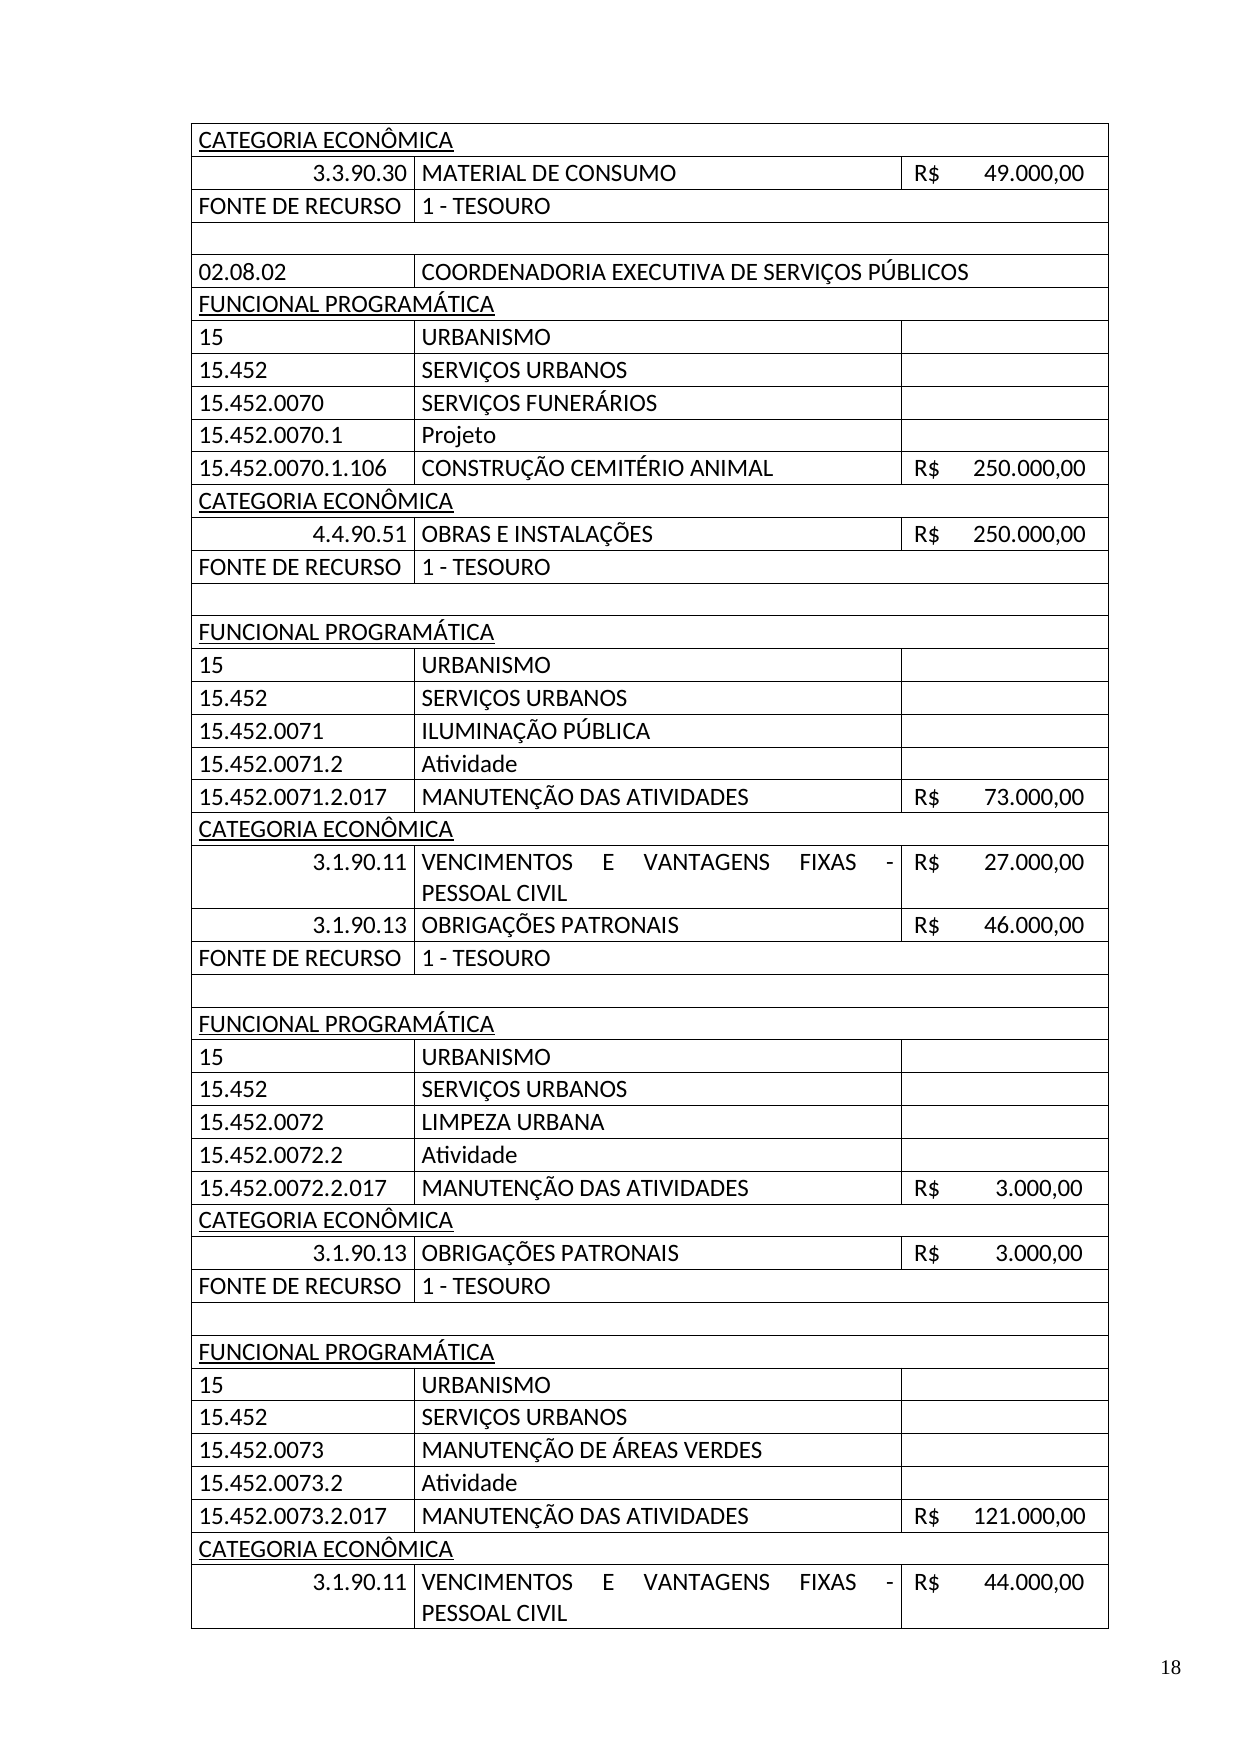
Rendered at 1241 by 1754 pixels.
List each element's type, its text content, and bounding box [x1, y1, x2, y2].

table_cell 15.452.0070.1 [192, 420, 414, 451]
table_cell CONSTRUÇÃO CEMITÉRIO ANIMAL [415, 452, 901, 484]
table_cell R$ 121.000,00 [902, 1500, 1108, 1532]
table_cell [902, 321, 1108, 353]
table_cell 4.4.90.51 [192, 518, 414, 550]
table_cell SERVIÇOS URBANOS [415, 682, 901, 714]
table_cell CATEGORIA ECONÔMICA [192, 1533, 1108, 1564]
table_cell Atividade [415, 748, 901, 779]
table_cell 15.452.0072.2.017 [192, 1172, 414, 1203]
table_cell 15.452.0073 [192, 1434, 414, 1466]
table_cell MANUTENÇÃO DE ÁREAS VERDES [415, 1434, 901, 1466]
table_cell Atividade [415, 1139, 901, 1171]
table_cell 15.452.0073.2 [192, 1467, 414, 1499]
table_cell R$ 46.000,00 [902, 909, 1108, 941]
table_cell R$ 250.000,00 [902, 518, 1108, 550]
table_cell 1 - TESOURO [415, 942, 1108, 974]
table_cell LIMPEZA URBANA [415, 1106, 901, 1138]
table_cell [902, 1073, 1108, 1105]
table_cell [902, 1139, 1108, 1171]
table_cell [902, 649, 1108, 681]
table_cell R$ 73.000,00 [902, 780, 1108, 812]
table_cell 3.3.90.30 [192, 157, 414, 189]
table_cell MANUTENÇÃO DAS ATIVIDADES [415, 1500, 901, 1532]
table_cell 15.452.0070 [192, 387, 414, 418]
table_cell 15 [192, 649, 414, 681]
table_cell [902, 1467, 1108, 1499]
table_cell ILUMINAÇÃO PÚBLICA [415, 715, 901, 747]
table_cell [902, 1434, 1108, 1466]
table_cell R$ 27.000,00 [902, 846, 1108, 908]
table_cell MATERIAL DE CONSUMO [415, 157, 901, 189]
table_cell 3.1.90.13 [192, 909, 414, 941]
table_cell [902, 748, 1108, 779]
table_cell [902, 715, 1108, 747]
table_cell 1 - TESOURO [415, 1270, 1108, 1302]
table_cell 02.08.02 [192, 255, 414, 287]
table_cell FUNCIONAL PROGRAMÁTICA [192, 616, 1108, 648]
table_cell 15 [192, 321, 414, 353]
table_cell 3.1.90.11 [192, 846, 414, 908]
table_cell [902, 1106, 1108, 1138]
table_cell 3.1.90.11 [192, 1565, 414, 1627]
table_cell [192, 223, 1108, 254]
table_cell 15.452 [192, 1073, 414, 1105]
table_cell R$ 250.000,00 [902, 452, 1108, 484]
table_cell 15.452.0072 [192, 1106, 414, 1138]
table_cell R$ 3.000,00 [902, 1172, 1108, 1203]
table_cell 1 - TESOURO [415, 551, 1108, 582]
table_cell CATEGORIA ECONÔMICA [192, 813, 1108, 845]
table_cell [902, 420, 1108, 451]
table_cell FUNCIONAL PROGRAMÁTICA [192, 1008, 1108, 1039]
table_cell [192, 1303, 1108, 1335]
table_cell 3.1.90.13 [192, 1237, 414, 1269]
table_cell 15.452 [192, 1401, 414, 1433]
table_cell 15.452 [192, 354, 414, 386]
table_cell CATEGORIA ECONÔMICA [192, 485, 1108, 517]
table_cell SERVIÇOS FUNERÁRIOS [415, 387, 901, 418]
table_cell SERVIÇOS URBANOS [415, 1073, 901, 1105]
table_cell OBRAS E INSTALAÇÕES [415, 518, 901, 550]
table_cell 15.452.0071.2 [192, 748, 414, 779]
table_cell 15.452.0073.2.017 [192, 1500, 414, 1532]
table_cell COORDENADORIA EXECUTIVA DE SERVIÇOS PÚBLICOS [415, 255, 1108, 287]
table_cell R$ 3.000,00 [902, 1237, 1108, 1269]
table_cell [902, 1401, 1108, 1433]
table_cell [902, 682, 1108, 714]
table_cell 15 [192, 1040, 414, 1072]
table_cell OBRIGAÇÕES PATRONAIS [415, 909, 901, 941]
table_cell R$ 49.000,00 [902, 157, 1108, 189]
table_cell FONTE DE RECURSO [192, 551, 414, 582]
table_cell 15.452 [192, 682, 414, 714]
table_cell [902, 387, 1108, 418]
table_cell 15.452.0070.1.106 [192, 452, 414, 484]
table_cell CATEGORIA ECONÔMICA [192, 1205, 1108, 1236]
table_cell Projeto [415, 420, 901, 451]
table_cell FUNCIONAL PROGRAMÁTICA [192, 1336, 1108, 1367]
table_cell VENCIMENTOS E VANTAGENS FIXAS - PESSOAL CIVIL [415, 1565, 901, 1627]
table_cell URBANISMO [415, 1040, 901, 1072]
table_cell SERVIÇOS URBANOS [415, 354, 901, 386]
table_cell [902, 1040, 1108, 1072]
table_cell FUNCIONAL PROGRAMÁTICA [192, 288, 1108, 320]
table_cell Atividade [415, 1467, 901, 1499]
table_cell [192, 975, 1108, 1007]
table_cell [192, 584, 1108, 615]
table_cell VENCIMENTOS E VANTAGENS FIXAS - PESSOAL CIVIL [415, 846, 901, 908]
table_cell URBANISMO [415, 1369, 901, 1400]
table_cell R$ 44.000,00 [902, 1565, 1108, 1627]
table_cell 1 - TESOURO [415, 190, 1108, 222]
table_cell URBANISMO [415, 649, 901, 681]
table_cell OBRIGAÇÕES PATRONAIS [415, 1237, 901, 1269]
table_cell 15 [192, 1369, 414, 1400]
table_cell 15.452.0072.2 [192, 1139, 414, 1171]
table_cell FONTE DE RECURSO [192, 190, 414, 222]
table_cell FONTE DE RECURSO [192, 1270, 414, 1302]
table_cell URBANISMO [415, 321, 901, 353]
table_cell 15.452.0071.2.017 [192, 780, 414, 812]
table_cell SERVIÇOS URBANOS [415, 1401, 901, 1433]
table_cell CATEGORIA ECONÔMICA [192, 124, 1108, 156]
table_cell [902, 354, 1108, 386]
table_cell MANUTENÇÃO DAS ATIVIDADES [415, 780, 901, 812]
table_cell [902, 1369, 1108, 1400]
table_cell 15.452.0071 [192, 715, 414, 747]
table_cell FONTE DE RECURSO [192, 942, 414, 974]
table_cell MANUTENÇÃO DAS ATIVIDADES [415, 1172, 901, 1203]
